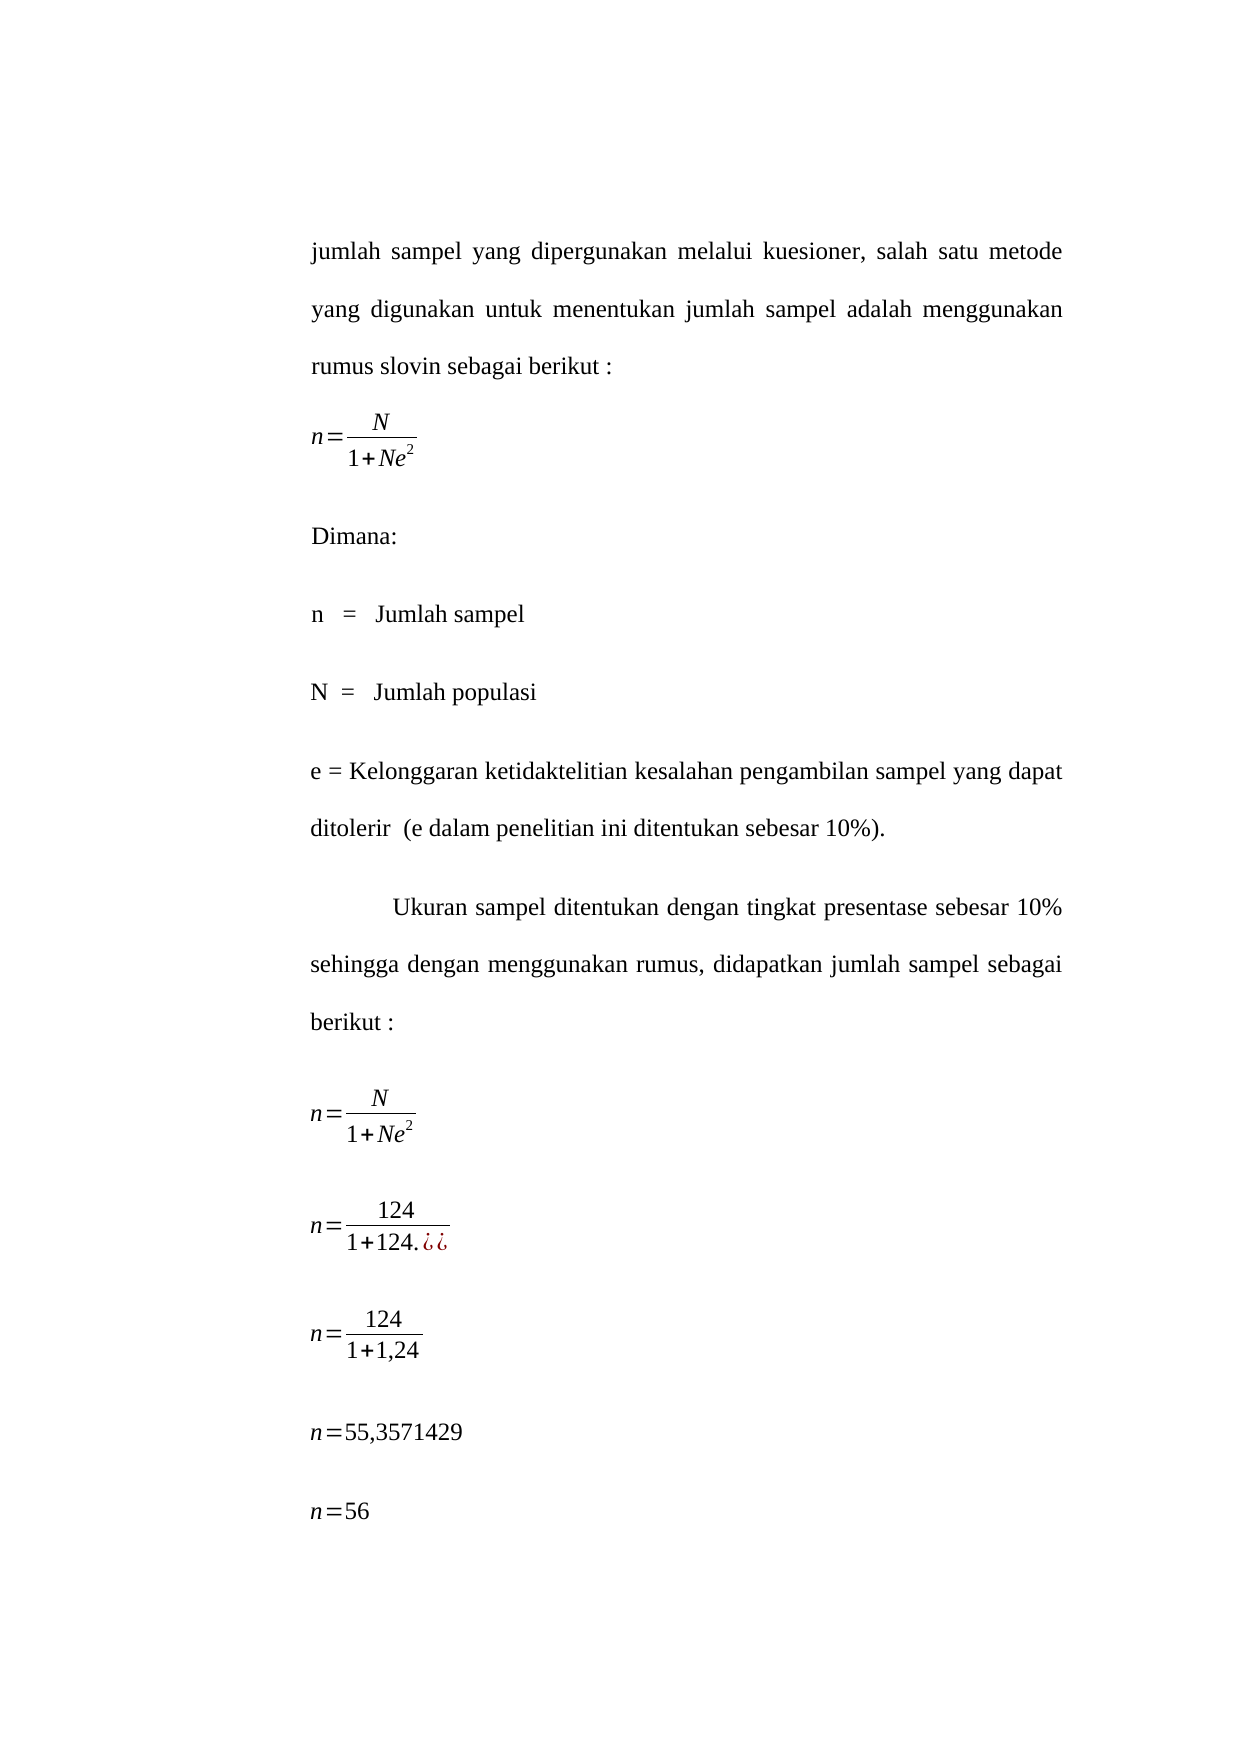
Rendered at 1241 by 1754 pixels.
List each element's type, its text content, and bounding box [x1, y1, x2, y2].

text Ukuran sampel ditentukan dengan tingkat presentase sebesar 10% sehingga dengan menggunakan rumus, didapatkan jumlah sampel sebagai berikut : [310, 892, 1063, 1035]
text e = Kelonggaran ketidaktelitian kesalahan pengambilan sampel yang dapat ditolerir (e dalam penelitian ini ditentukan sebesar 10%). [310, 756, 1063, 842]
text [311, 236, 1063, 380]
text n = Jumlah sampel [266, 599, 1063, 628]
text N = Jumlah populasi [251, 677, 1063, 706]
text Dimana: [236, 521, 1063, 549]
